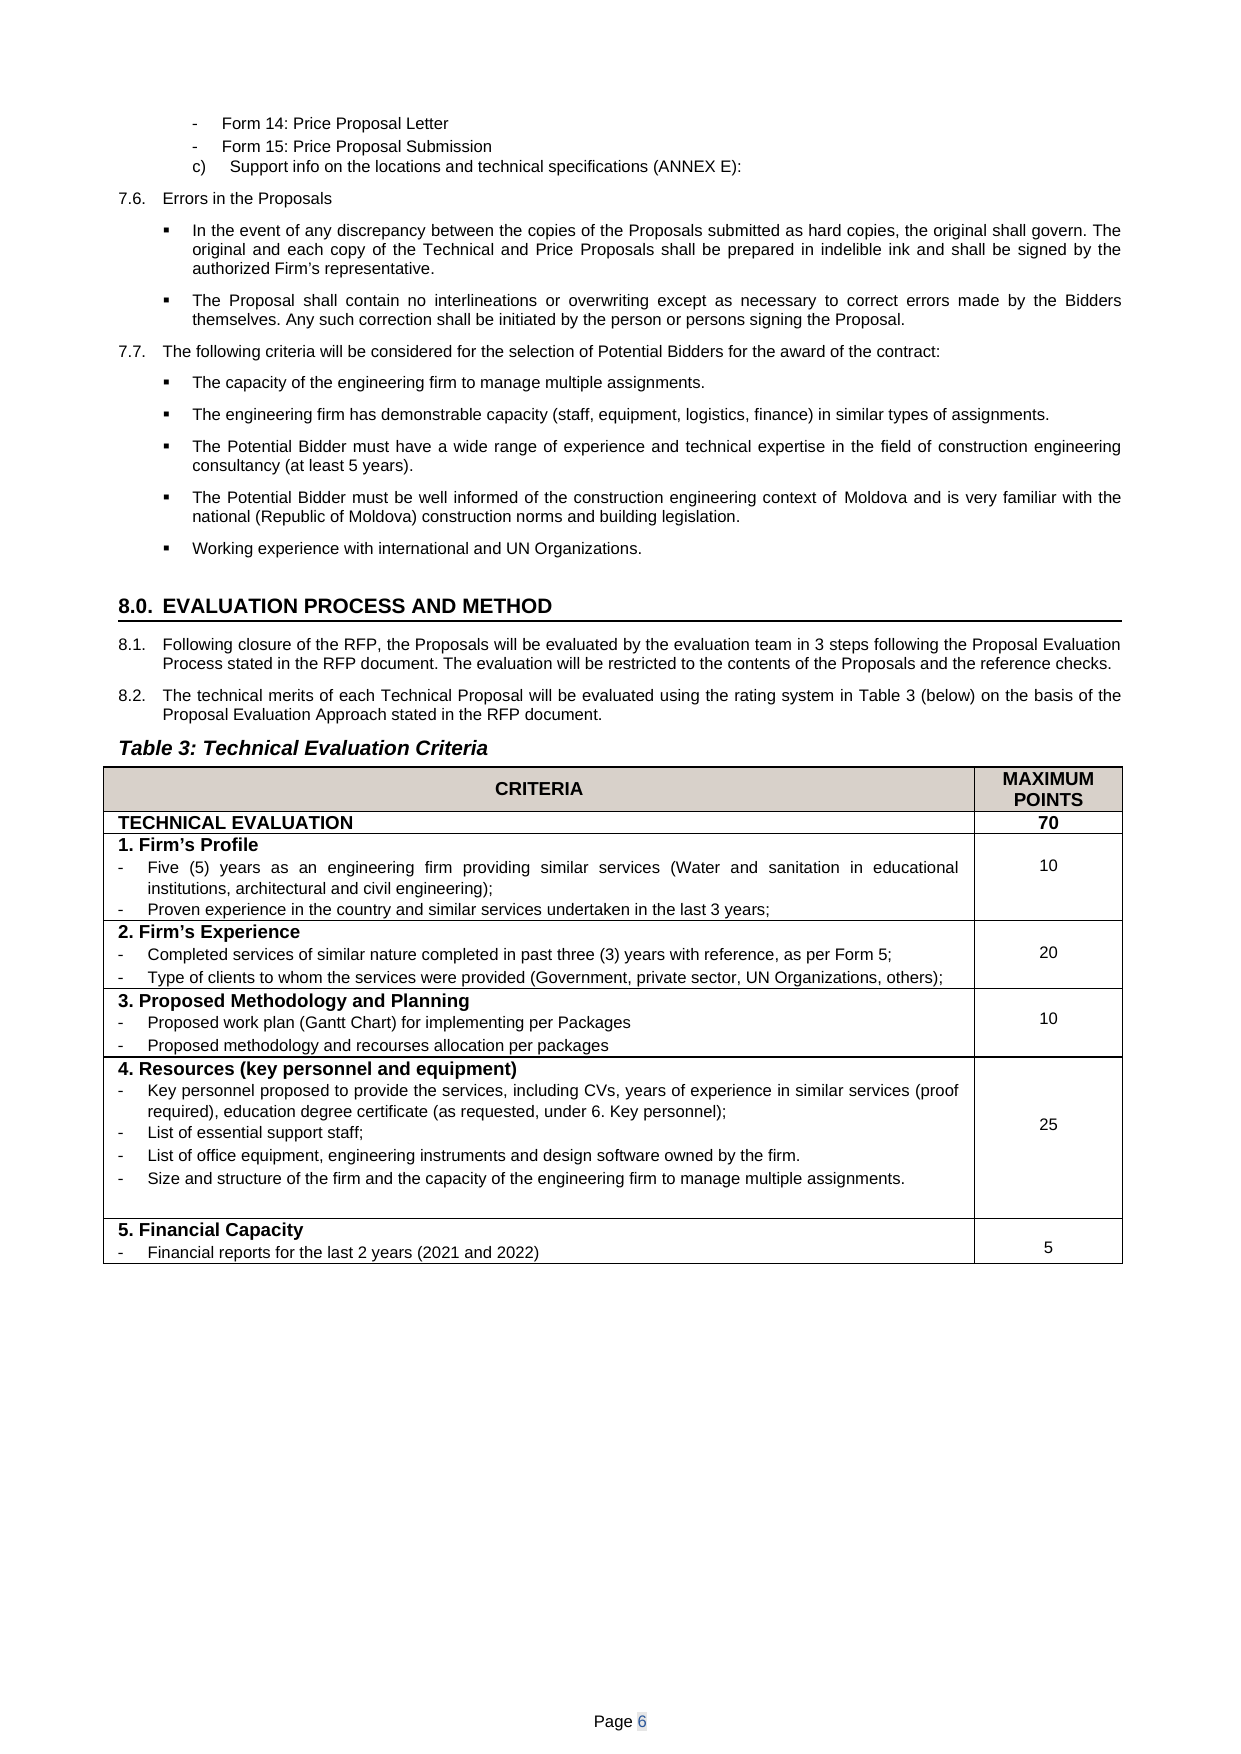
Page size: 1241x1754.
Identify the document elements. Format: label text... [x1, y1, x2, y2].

list EVALUATION PROCESS AND METHOD [118, 594, 1122, 620]
list Form 14: Price Proposal Letter [192, 112, 1122, 134]
table_cell Proposed Methodology and Planning Proposed work plan (Gantt Chart) for implementing per Packages Proposed methodology and recourses allocation per packages [104, 989, 974, 1056]
table_cell Resources (key personnel and equipment) Key personnel proposed to provide the services, including CVs, years of experience in similar services (proof required), education degree certificate (as requested, under 6. Key personnel); List of essential support staff; List of office equipment, engineering instruments and design software owned by the firm. Size and structure of the firm and the capacity of the engineering firm to manage multiple assignments. [104, 1058, 974, 1218]
table_cell Firm’s Experience Completed services of similar nature completed in past three (3) years with reference, as per Form 5; Type of clients to whom the services were provided (Government, private sector, UN Organizations, others); [104, 921, 974, 988]
table_cell TECHNICAL EVALUATION [104, 812, 974, 833]
table_cell 70 [975, 812, 1122, 833]
list The following criteria will be considered for the selection of Potential Bidders for the award of the contract: [118, 342, 1122, 361]
table_cell 10 [975, 989, 1122, 1056]
list The capacity of the engineering firm to manage multiple assignments. [162, 373, 1122, 392]
list Following closure of the RFP, the Proposals will be evaluated by the evaluation team in 3 steps following the Proposal Evaluation Process stated in the RFP document. The evaluation will be restricted to the contents of the Proposals and the reference checks. [118, 634, 1122, 673]
table_cell 5 [975, 1219, 1122, 1263]
table_header MAXIMUM POINTS [975, 768, 1122, 811]
list Support info on the locations and technical specifications (ANNEX E): [192, 157, 1122, 176]
list The Potential Bidder must be well informed of the construction engineering context of Moldova and is very familiar with the national (Republic of Moldova) construction norms and building legislation. [162, 488, 1122, 526]
list The engineering firm has demonstrable capacity (staff, equipment, logistics, finance) in similar types of assignments. [162, 405, 1122, 424]
list In the event of any discrepancy between the copies of the Proposals submitted as hard copies, the original shall govern. The original and each copy of the Technical and Price Proposals shall be prepared in indelible ink and shall be signed by the authorized Firm’s representative. [162, 221, 1122, 278]
table_cell 25 [975, 1058, 1122, 1218]
list Working experience with international and UN Organizations. [162, 539, 1122, 558]
table_cell 10 [975, 834, 1122, 920]
table_cell Financial Capacity Financial reports for the last 2 years (2021 and 2022) [104, 1219, 974, 1263]
list The technical merits of each Technical Proposal will be evaluated using the rating system in Table 3 (below) on the basis of the Proposal Evaluation Approach stated in the RFP document. [118, 685, 1122, 724]
table_header CRITERIA [104, 768, 974, 811]
table_cell Firm’s Profile Five (5) years as an engineering firm providing similar services (Water and sanitation in educational institutions, architectural and civil engineering); Proven experience in the country and similar services undertaken in the last 3 years; [104, 834, 974, 920]
list The Proposal shall contain no interlineations or overwriting except as necessary to correct errors made by the Bidders themselves. Any such correction shall be initiated by the person or persons signing the Proposal. [162, 291, 1122, 329]
list Form 15: Price Proposal Submission [192, 134, 1122, 157]
list Errors in the Proposals [118, 189, 1122, 208]
list The Potential Bidder must have a wide range of experience and technical expertise in the field of construction engineering consultancy (at least 5 years). [162, 437, 1122, 475]
text Table 3: Technical Evaluation Criteria [118, 736, 1122, 760]
table_cell 20 [975, 921, 1122, 988]
